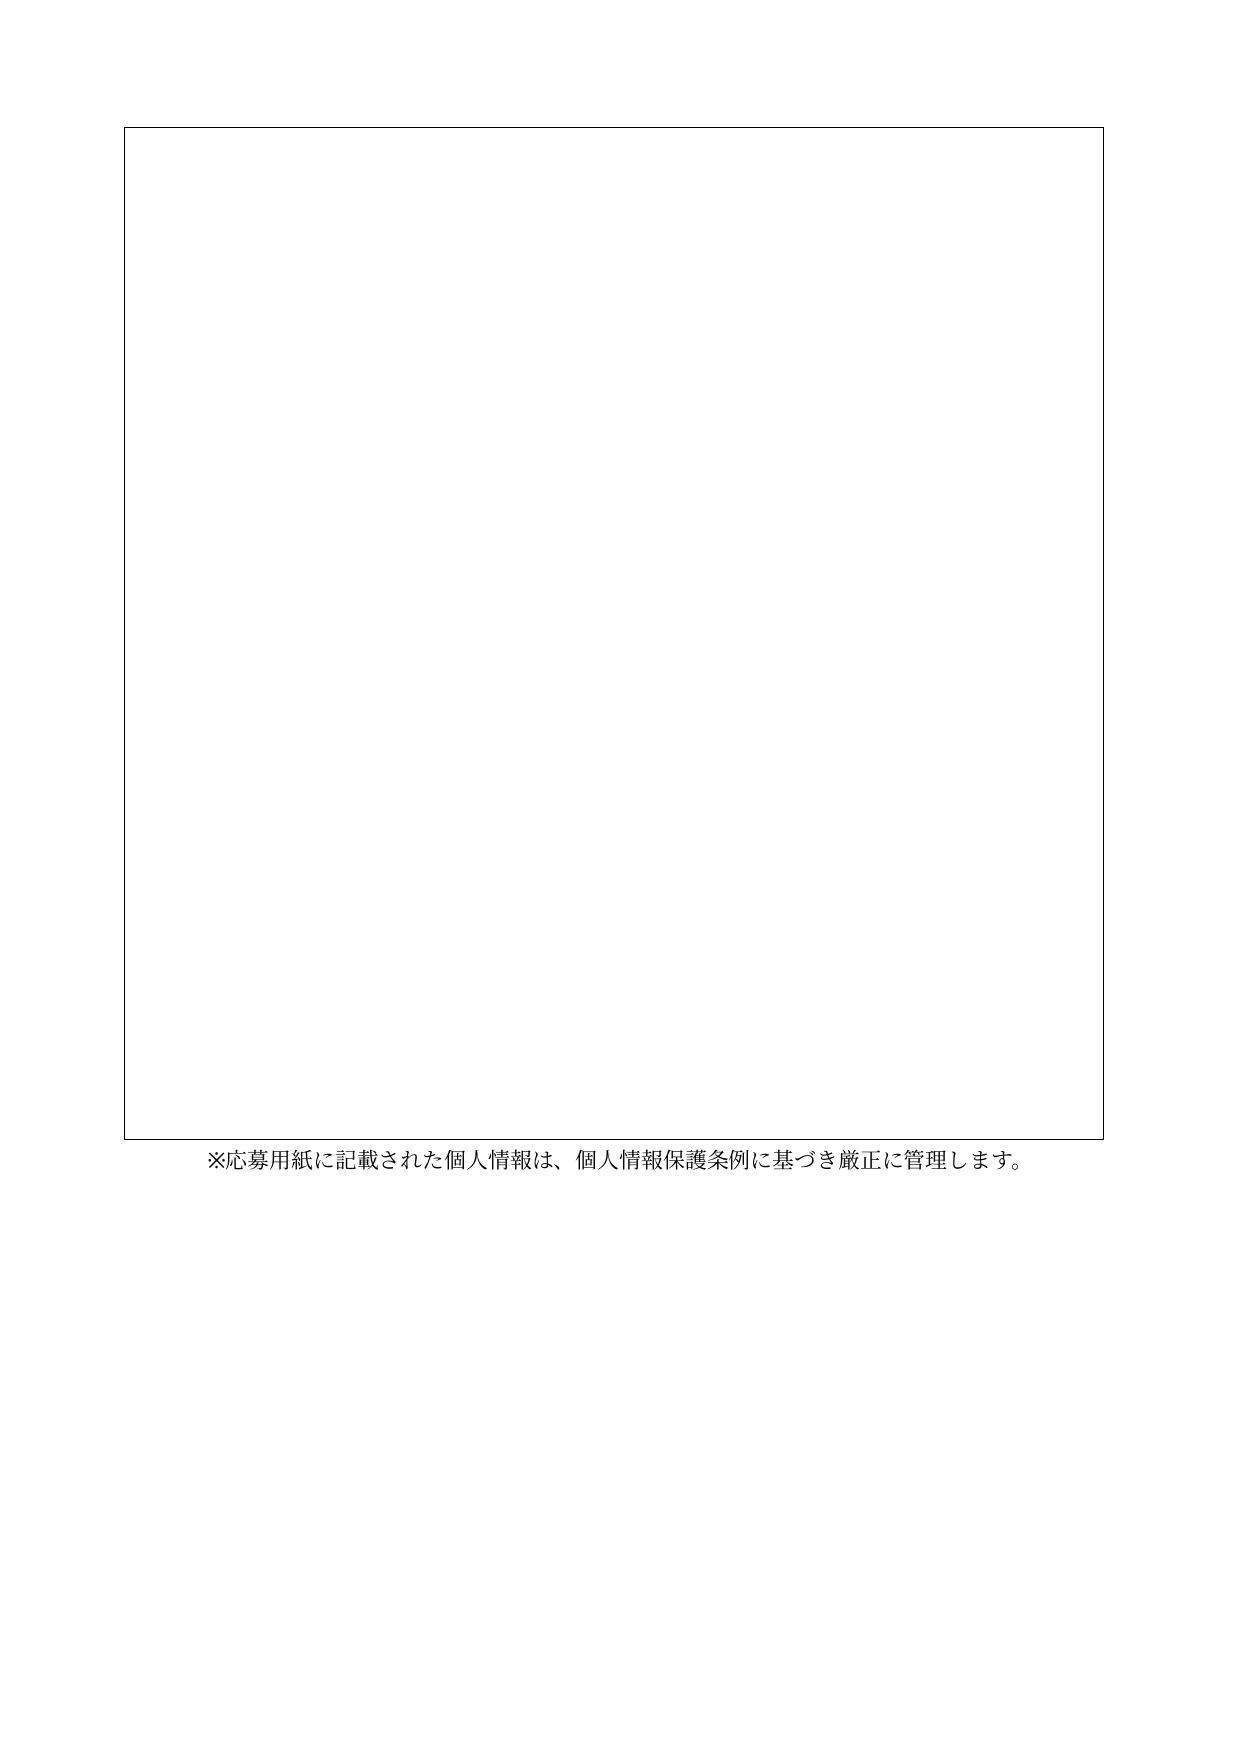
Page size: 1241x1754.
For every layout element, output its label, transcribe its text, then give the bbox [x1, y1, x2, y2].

table_cell [125, 128, 1103, 1139]
text ※応募用紙に記載された個人情報は、個人情報保護条例に基づき厳正に管理します。 [130, 1140, 1110, 1178]
